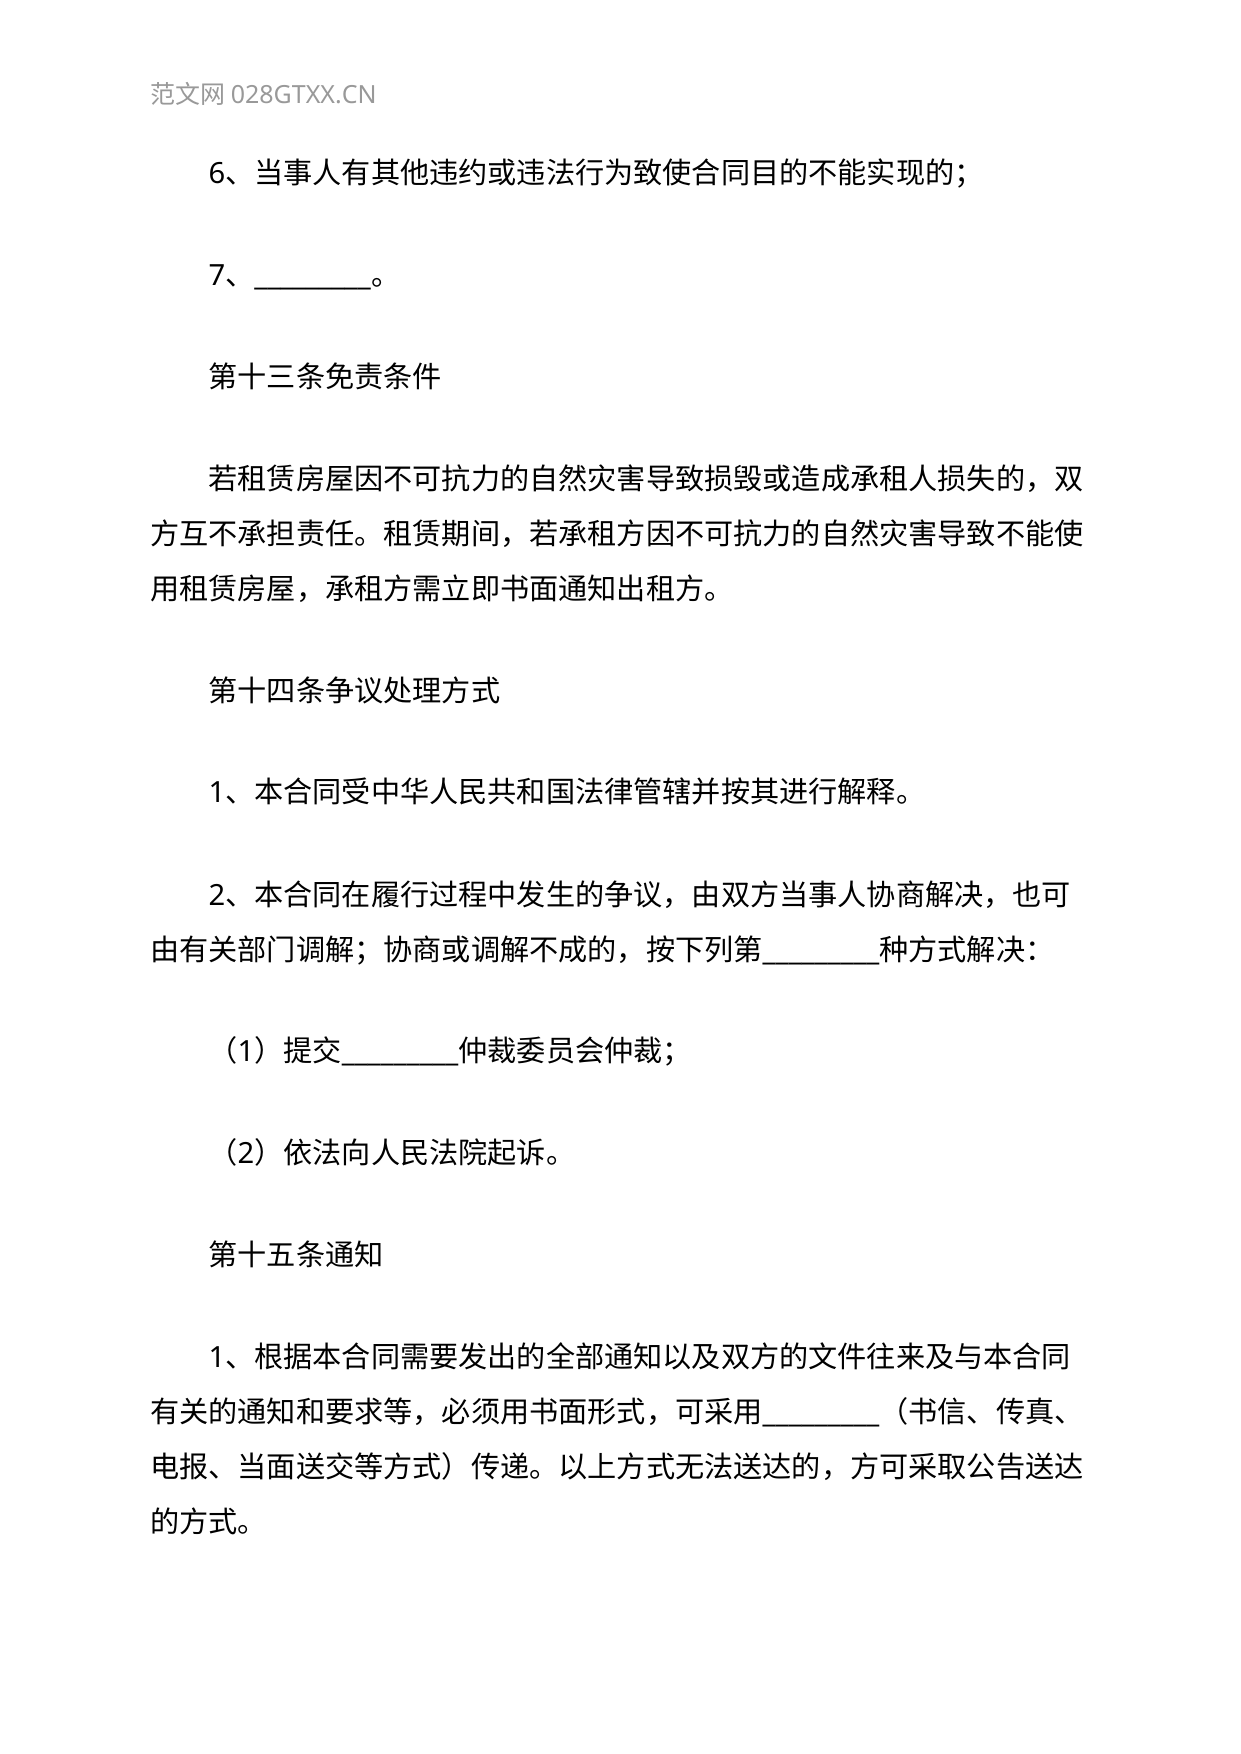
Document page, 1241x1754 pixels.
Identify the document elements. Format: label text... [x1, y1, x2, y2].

text 第十四条争议处理方式 [150, 667, 1090, 709]
text （1）提交_________仲裁委员会仲裁； [150, 1028, 1090, 1070]
text （2）依法向人民法院起诉。 [150, 1130, 1090, 1172]
text 2、本合同在履行过程中发生的争议，由双方当事人协商解决，也可由有关部门调解；协商或调解不成的，按下列第_________种方式解决： [150, 871, 1090, 968]
text 6、当事人有其他违约或违法行为致使合同目的不能实现的； [150, 150, 1090, 192]
text 7、_________。 [150, 252, 1090, 294]
text 1、根据本合同需要发出的全部通知以及双方的文件往来及与本合同有关的通知和要求等，必须用书面形式，可采用_________（书信、传真、电报、当面送交等方式）传递。以上方式无法送达的，方可采取公告送达的方式。 [150, 1334, 1090, 1541]
text 第十五条通知 [150, 1232, 1090, 1274]
text 若租赁房屋因不可抗力的自然灾害导致损毁或造成承租人损失的，双方互不承担责任。租赁期间，若承租方因不可抗力的自然灾害导致不能使用租赁房屋，承租方需立即书面通知出租方。 [150, 456, 1090, 608]
text 1、本合同受中华人民共和国法律管辖并按其进行解释。 [150, 769, 1090, 811]
text 第十三条免责条件 [150, 354, 1090, 396]
